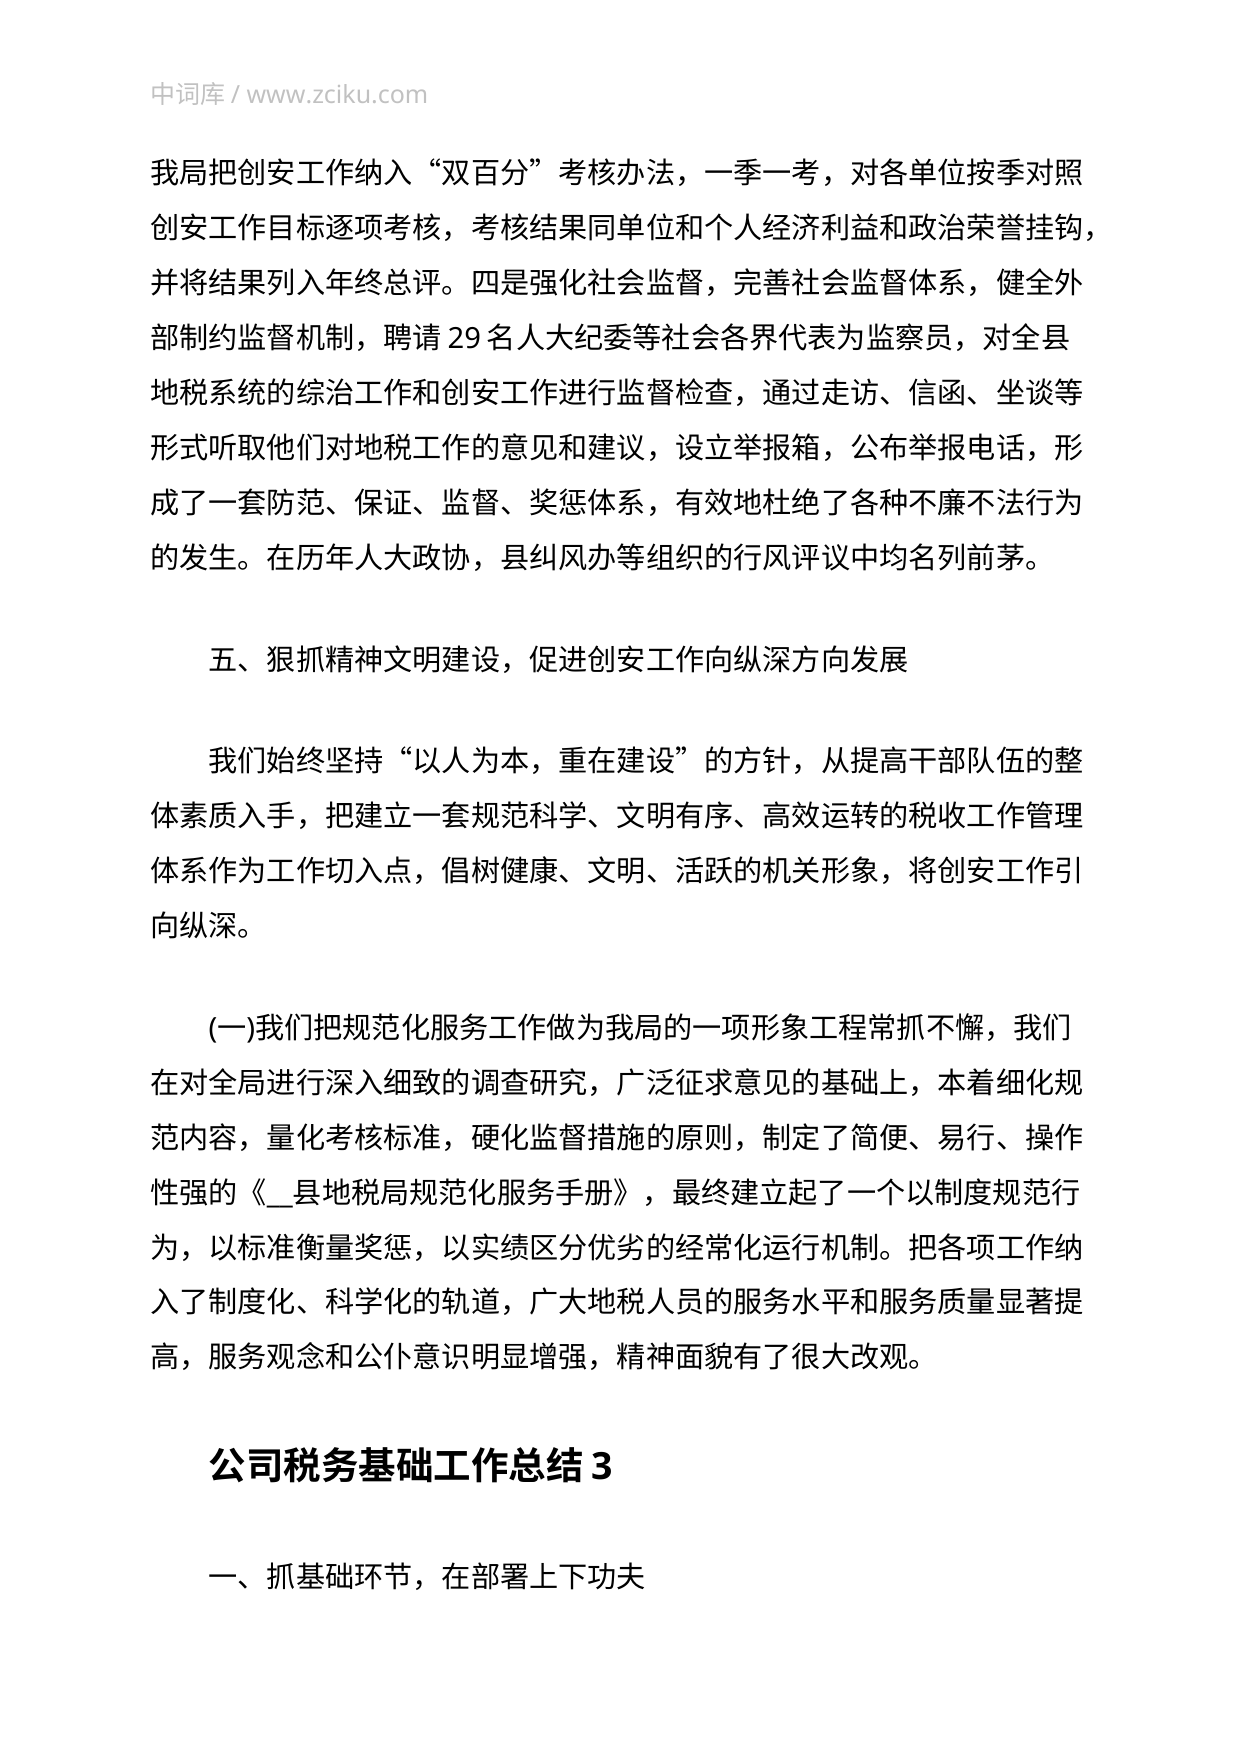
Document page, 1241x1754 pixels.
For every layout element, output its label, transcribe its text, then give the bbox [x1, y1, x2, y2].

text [150, 150, 1090, 577]
text 五、狠抓精神文明建设，促进创安工作向纵深方向发展 [150, 636, 1090, 678]
text 我们始终坚持“以人为本，重在建设”的方针，从提高干部队伍的整体素质入手，把建立一套规范科学、文明有序、高效运转的税收工作管理体系作为工作切入点，倡树健康、文明、活跃的机关形象，将创安工作引向纵深。 [150, 738, 1090, 945]
text (一)我们把规范化服务工作做为我局的一项形象工程常抓不懈，我们在对全局进行深入细致的调查研究，广泛征求意见的基础上，本着细化规范内容，量化考核标准，硬化监督措施的原则，制定了简便、易行、操作性强的《__县地税局规范化服务手册》，最终建立起了一个以制度规范行为，以标准衡量奖惩，以实绩区分优劣的经常化运行机制。把各项工作纳入了制度化、科学化的轨道，广大地税人员的服务水平和服务质量显著提高，服务观念和公仆意识明显增强，精神面貌有了很大改观。 [150, 1004, 1090, 1376]
text 公司税务基础工作总结3 [150, 1436, 1090, 1490]
text 一、抓基础环节，在部署上下功夫 [150, 1553, 1090, 1596]
